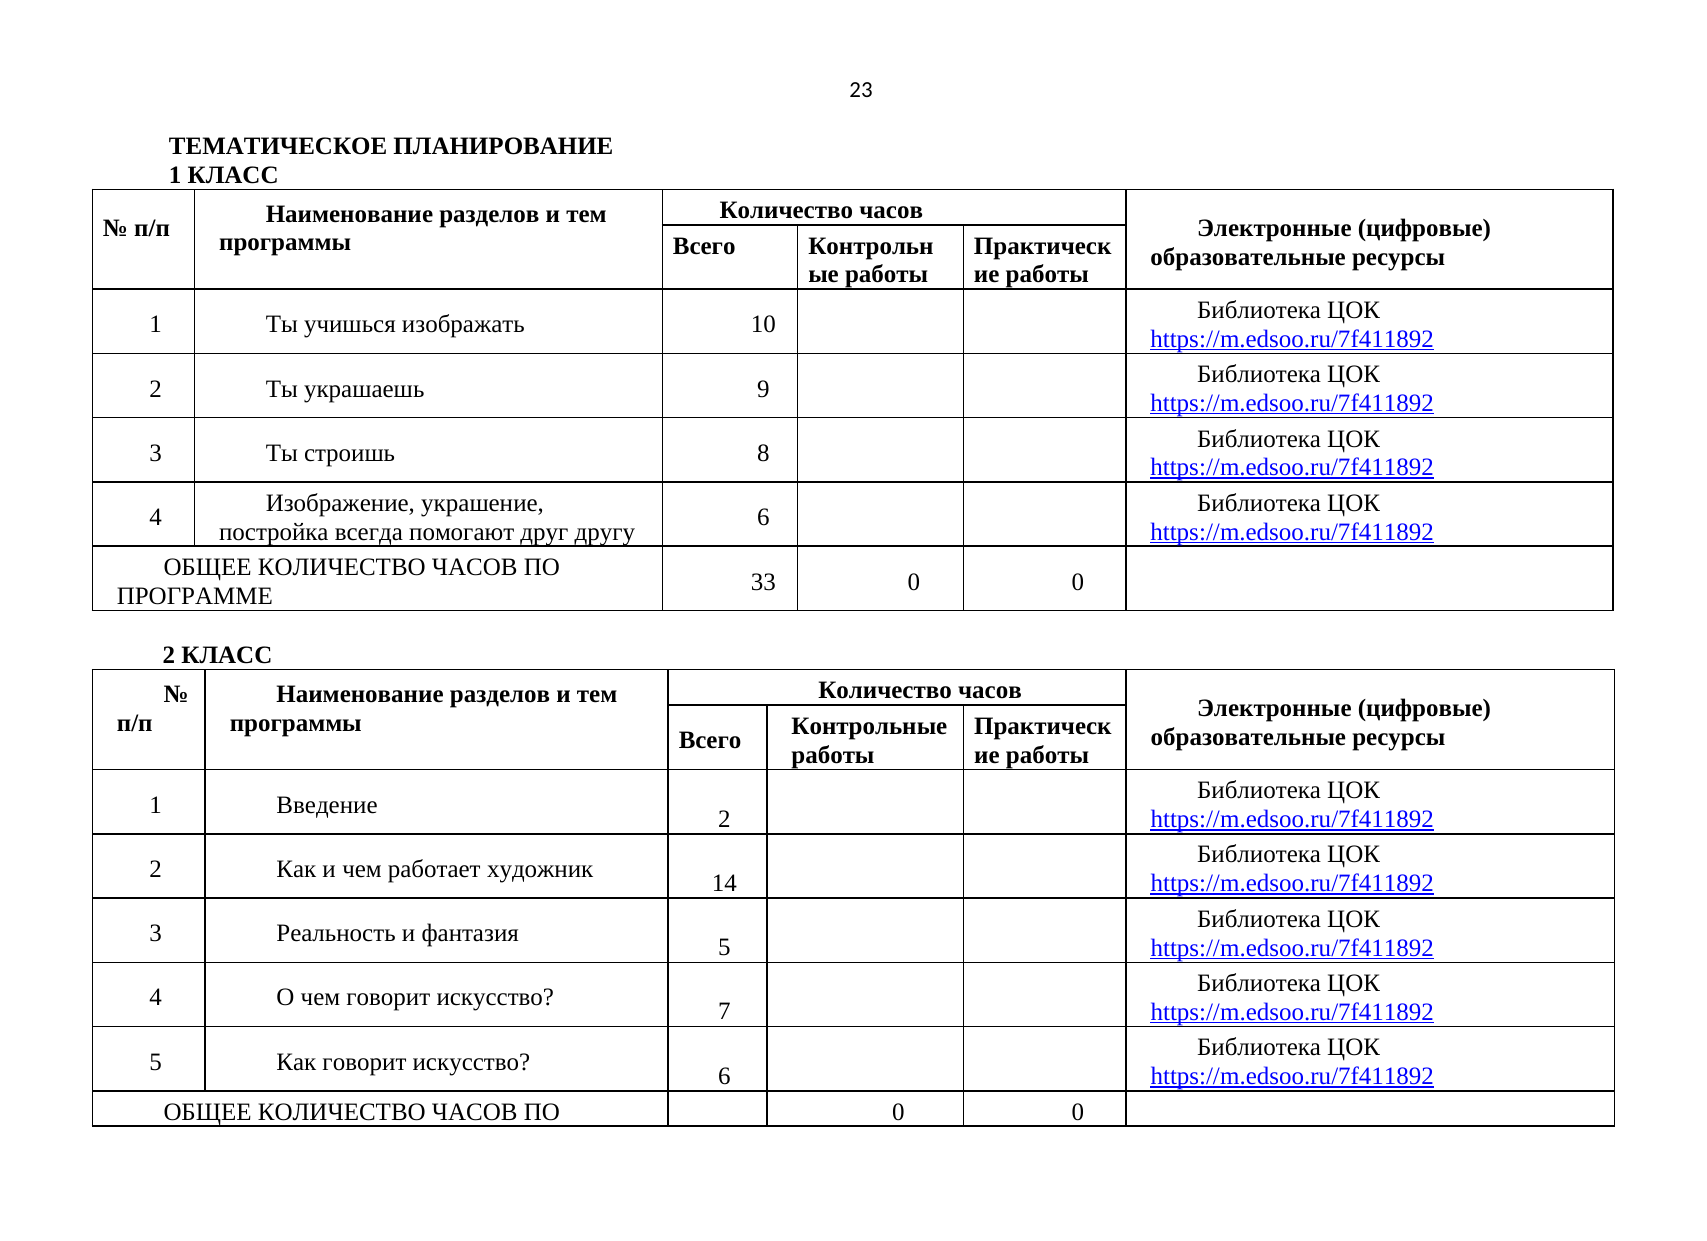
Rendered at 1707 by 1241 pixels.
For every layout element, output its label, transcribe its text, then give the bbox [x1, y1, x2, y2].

table_cell 7 [669, 963, 766, 1026]
table_cell Библиотека ЦОК https://m.edsoo.ru/7f411892 [1127, 1027, 1614, 1090]
table_cell Библиотека ЦОК https://m.edsoo.ru/7f411892 [1127, 963, 1614, 1026]
table_cell [1127, 1092, 1614, 1125]
table_cell [964, 418, 1125, 481]
table_header Электронные (цифровые) образовательные ресурсы [1127, 670, 1614, 768]
table_cell 3 [93, 418, 194, 481]
table_cell [964, 354, 1125, 417]
table_cell Библиотека ЦОК https://m.edsoo.ru/7f411892 [1127, 354, 1612, 417]
table_cell Ты строишь [195, 418, 662, 481]
table_cell 33 [663, 547, 797, 610]
table_cell Практические работы [964, 706, 1125, 768]
table_cell Всего [669, 706, 766, 768]
table_cell 0 [964, 1092, 1125, 1125]
table_cell [768, 770, 963, 833]
table_cell Как говорит искусство? [206, 1027, 667, 1090]
table_cell [768, 963, 963, 1026]
table_cell 9 [663, 354, 797, 417]
table_cell 14 [669, 835, 766, 897]
table_cell [964, 290, 1125, 353]
table_cell 0 [768, 1092, 963, 1125]
table_cell 10 [663, 290, 797, 353]
table_cell [798, 418, 963, 481]
table_cell Всего [663, 226, 797, 288]
table_cell [768, 1027, 963, 1090]
table_cell 2 [93, 835, 204, 897]
table_cell 4 [93, 963, 204, 1026]
table_cell Ты учишься изображать [195, 290, 662, 353]
table_cell Как и чем работает художник [206, 835, 667, 897]
table_header Электронные (цифровые) образовательные ресурсы [1127, 190, 1612, 288]
table_cell 5 [669, 899, 766, 961]
table_cell Контрольные работы [768, 706, 963, 768]
table_cell Библиотека ЦОК https://m.edsoo.ru/7f411892 [1127, 835, 1614, 897]
table_cell [964, 963, 1125, 1026]
table_cell Библиотека ЦОК https://m.edsoo.ru/7f411892 [1127, 290, 1612, 353]
table_cell 5 [93, 1027, 204, 1090]
table_cell 6 [663, 483, 797, 545]
table_cell 0 [798, 547, 963, 610]
table_cell ОБЩЕЕ КОЛИЧЕСТВО ЧАСОВ ПО ПРОГРАММЕ [93, 547, 662, 610]
table_cell 0 [964, 547, 1125, 610]
table_cell О чем говорит искусство? [206, 963, 667, 1026]
text 1 КЛАСС [116, 160, 1618, 188]
table_cell 1 [93, 770, 204, 833]
table_cell 6 [669, 1027, 766, 1090]
table_cell [964, 1027, 1125, 1090]
table_cell [768, 835, 963, 897]
text 2 КЛАСС [116, 640, 1618, 669]
table_cell Изображение, украшение, постройка всегда помогают друг другу [195, 483, 662, 545]
text ТЕМАТИЧЕСКОЕ ПЛАНИРОВАНИЕ [116, 131, 1618, 160]
table_cell Введение [206, 770, 667, 833]
table_header Количество часов [669, 670, 1125, 704]
table_cell [964, 835, 1125, 897]
table_cell [964, 483, 1125, 545]
table_cell [798, 354, 963, 417]
table_cell [964, 899, 1125, 961]
table_cell Библиотека ЦОК https://m.edsoo.ru/7f411892 [1127, 483, 1612, 545]
table_cell 4 [93, 483, 194, 545]
table_cell Практические работы [964, 226, 1125, 288]
table_cell Контрольные работы [798, 226, 963, 288]
table_cell 3 [93, 899, 204, 961]
table_header Наименование разделов и тем программы [206, 670, 667, 768]
table_cell 1 [93, 290, 194, 353]
table_header № п/п [93, 670, 204, 768]
table_cell [768, 899, 963, 961]
table_cell 8 [663, 418, 797, 481]
table_header Наименование разделов и тем программы [195, 190, 662, 288]
table_header № п/п [93, 190, 194, 288]
table_cell [1127, 547, 1612, 610]
table_cell [964, 770, 1125, 833]
table_header Количество часов [663, 190, 1125, 224]
table_cell [798, 290, 963, 353]
table_cell 2 [669, 770, 766, 833]
table_cell 34 [669, 1092, 766, 1125]
table_cell Библиотека ЦОК https://m.edsoo.ru/7f411892 [1127, 770, 1614, 833]
table_cell Реальность и фантазия [206, 899, 667, 961]
table_cell [798, 483, 963, 545]
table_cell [93, 1092, 667, 1125]
table_cell 2 [93, 354, 194, 417]
table_cell Ты украшаешь [195, 354, 662, 417]
table_cell Библиотека ЦОК https://m.edsoo.ru/7f411892 [1127, 418, 1612, 481]
table_cell Библиотека ЦОК https://m.edsoo.ru/7f411892 [1127, 899, 1614, 961]
